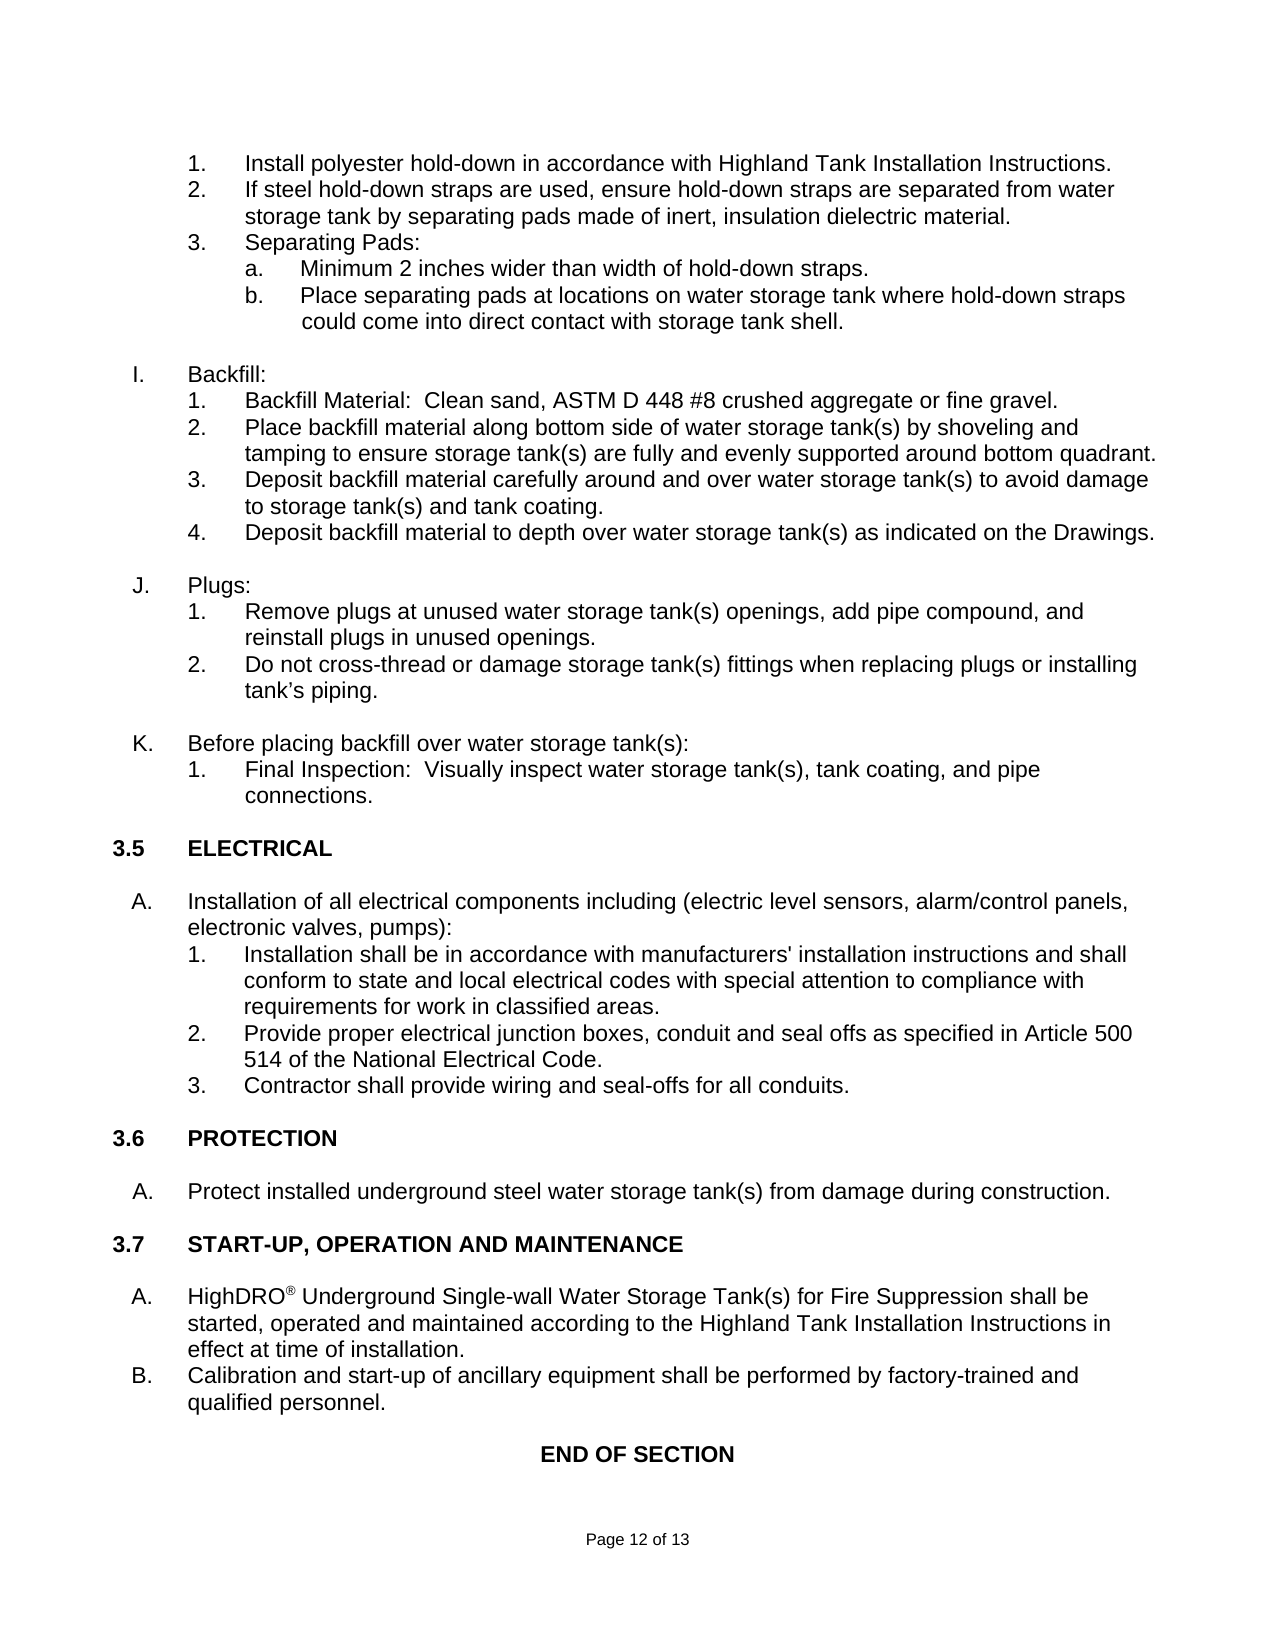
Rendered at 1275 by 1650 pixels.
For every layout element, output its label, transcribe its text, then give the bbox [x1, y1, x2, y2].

text 3.7 START-UP, OPERATION AND MAINTENANCE [112, 1231, 1162, 1257]
subtitle 4. Deposit backfill material to depth over water storage tank(s) as indicated on the Drawings. [187, 519, 1162, 545]
subtitle a. Minimum 2 inches wider than width of hold-down straps. [244, 255, 1162, 282]
subtitle 3. Deposit backfill material carefully around and over water storage tank(s) to avoid damage to storage tank(s) and tank coating. [187, 466, 1162, 519]
subtitle 1. Remove plugs at unused water storage tank(s) openings, add pipe compound, and reinstall plugs in unused openings. [187, 598, 1162, 651]
subtitle END OF SECTION [112, 1441, 1162, 1468]
text A. Installation of all electrical components including (electric level sensors, alarm/control panels, electronic valves, pumps): [131, 888, 1162, 941]
text B. Calibration and start-up of ancillary equipment shall be performed by factory-trained and qualified personnel. [112, 1362, 1162, 1415]
subtitle 2. Do not cross-thread or damage storage tank(s) fittings when replacing plugs or installing tank’s piping. [187, 651, 1162, 703]
text A. HighDRO® Underground Single-wall Water Storage Tank(s) for Fire Suppression shall be started, operated and maintained according to the Highland Tank Installation Instructions in effect at time of installation. [131, 1283, 1162, 1362]
text 2. Provide proper electrical junction boxes, conduit and seal offs as specified in Article 500 514 of the National Electrical Code. [187, 1020, 1162, 1072]
subtitle 2. Place backfill material along bottom side of water storage tank(s) by shoveling and tamping to ensure storage tank(s) are fully and evenly supported around bottom quadrant. [187, 413, 1162, 466]
text 1. Installation shall be in accordance with manufacturers' installation instructions and shall conform to state and local electrical codes with special attention to compliance with requirements for work in classified areas. [187, 941, 1162, 1020]
subtitle 3. Separating Pads: [187, 229, 1162, 255]
subtitle 2. If steel hold-down straps are used, ensure hold-down straps are separated from water storage tank by separating pads made of inert, insulation dielectric material. [187, 176, 1162, 229]
subtitle K. Before placing backfill over water storage tank(s): [132, 730, 1162, 756]
subtitle 3.6 PROTECTION [112, 1125, 1162, 1151]
text 3. Contractor shall provide wiring and seal-offs for all conduits. [187, 1072, 1162, 1099]
subtitle I. Backfill: [132, 361, 1162, 387]
subtitle 1. Final Inspection: Visually inspect water storage tank(s), tank coating, and pipe connections. [187, 756, 1162, 809]
subtitle A. Protect installed underground steel water storage tank(s) from damage during construction. [132, 1178, 1162, 1204]
text 3.5 ELECTRICAL [112, 835, 1162, 862]
subtitle 1. Backfill Material: Clean sand, ASTM D 448 #8 crushed aggregate or fine gravel. [187, 387, 1162, 413]
subtitle J. Plugs: [132, 572, 1162, 598]
subtitle b. Place separating pads at locations on water storage tank where hold-down straps could come into direct contact with storage tank shell. [244, 282, 1162, 334]
subtitle 1. Install polyester hold-down in accordance with Highland Tank Installation Instructions. [187, 150, 1162, 176]
